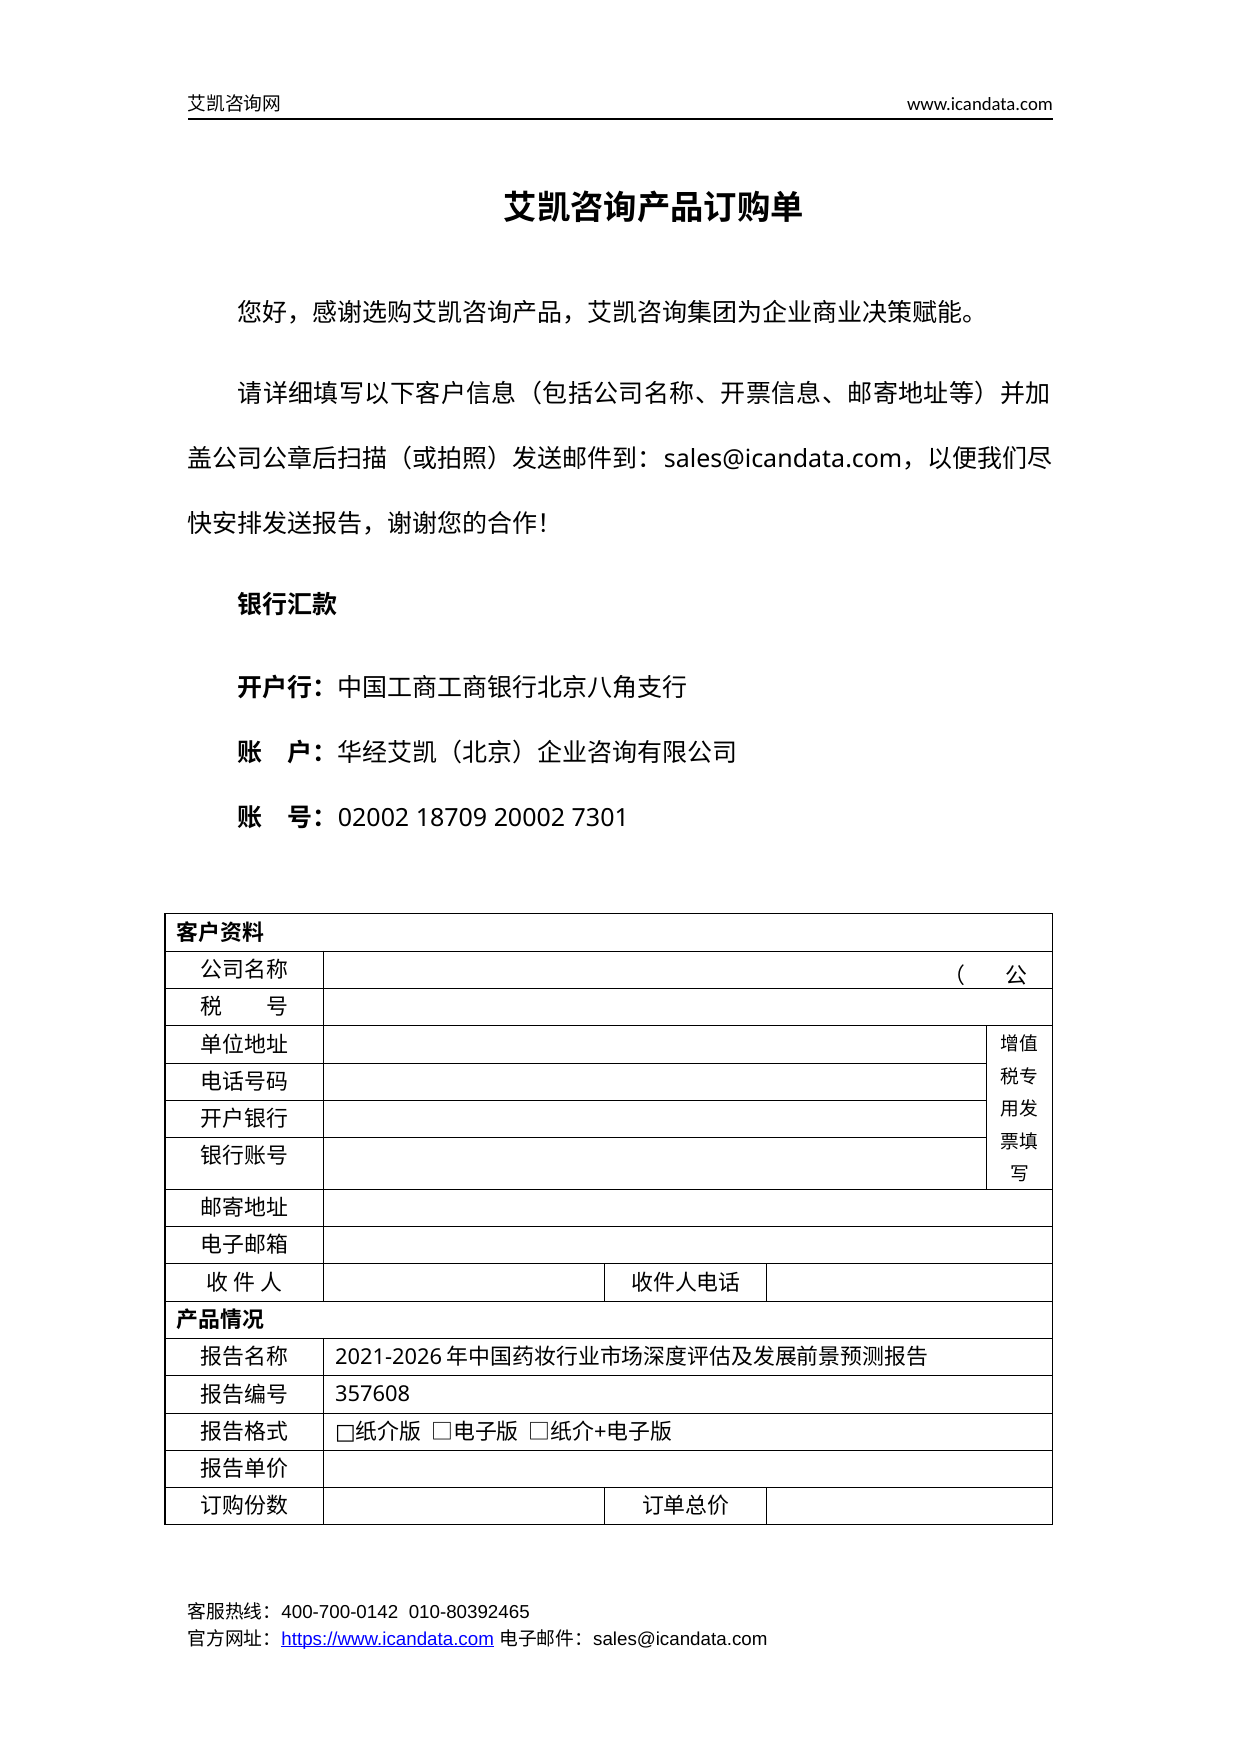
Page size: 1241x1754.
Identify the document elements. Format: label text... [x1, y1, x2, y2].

table_cell 税 号 [166, 989, 323, 1025]
table_cell 开户银行 [166, 1101, 323, 1137]
table_cell [324, 1264, 604, 1301]
table_cell 银行账号 [166, 1138, 323, 1189]
table_cell [767, 1264, 1052, 1301]
table_cell 电话号码 [166, 1064, 323, 1100]
table_cell 产品情况 [166, 1302, 1052, 1338]
table_cell [324, 1026, 986, 1062]
table_cell 增值税专用发票填写 [987, 1026, 1052, 1189]
table_cell 公司名称 [166, 952, 323, 988]
text 您好，感谢选购艾凯咨询产品，艾凯咨询集团为企业商业决策赋能。 [187, 278, 1053, 343]
table_cell 报告名称 [166, 1339, 323, 1375]
table_cell 电子邮箱 [166, 1227, 323, 1263]
text 开户行：中国工商工商银行北京八角支行 [187, 653, 1053, 718]
table_cell [324, 1227, 1052, 1263]
table_cell [324, 1138, 986, 1189]
table_cell [324, 1190, 1052, 1226]
text 请详细填写以下客户信息（包括公司名称、开票信息、邮寄地址等）并加盖公司公章后扫描（或拍照）发送邮件到：sales@icandata.com，以便我们尽快安排发送报告，谢谢您的合作！ [187, 359, 1053, 554]
table_cell [767, 1488, 1052, 1524]
table_cell 单位地址 [166, 1026, 323, 1062]
table_cell 357608 [324, 1376, 1052, 1412]
table_cell [324, 1488, 604, 1524]
text 账 号：02002 18709 20002 7301 [187, 783, 1053, 848]
table_cell 收件人电话 [605, 1264, 766, 1301]
table_cell 订购份数 [166, 1488, 323, 1524]
table_cell [324, 1101, 986, 1137]
table_cell [324, 1451, 1052, 1487]
text 账 户：华经艾凯（北京）企业咨询有限公司 [187, 718, 1053, 783]
table_header 客户资料 [166, 914, 1052, 951]
table_cell 报告格式 [166, 1414, 323, 1450]
table_cell 报告单价 [166, 1451, 323, 1487]
table_cell 邮寄地址 [166, 1190, 323, 1226]
table_cell 订单总价 [605, 1488, 766, 1524]
table_cell □纸介版 □电子版 □纸介+电子版 [324, 1414, 1052, 1450]
table_cell 报告编号 [166, 1376, 323, 1412]
text 银行汇款 [187, 570, 1053, 635]
table_cell [324, 1064, 986, 1100]
table_cell 收 件 人 [166, 1264, 323, 1301]
table_cell [324, 989, 1052, 1025]
table_cell [324, 952, 1052, 988]
text 艾凯咨询产品订购单 [187, 172, 1053, 237]
table_cell 2021-2026年中国药妆行业市场深度评估及发展前景预测报告 [324, 1339, 1052, 1375]
